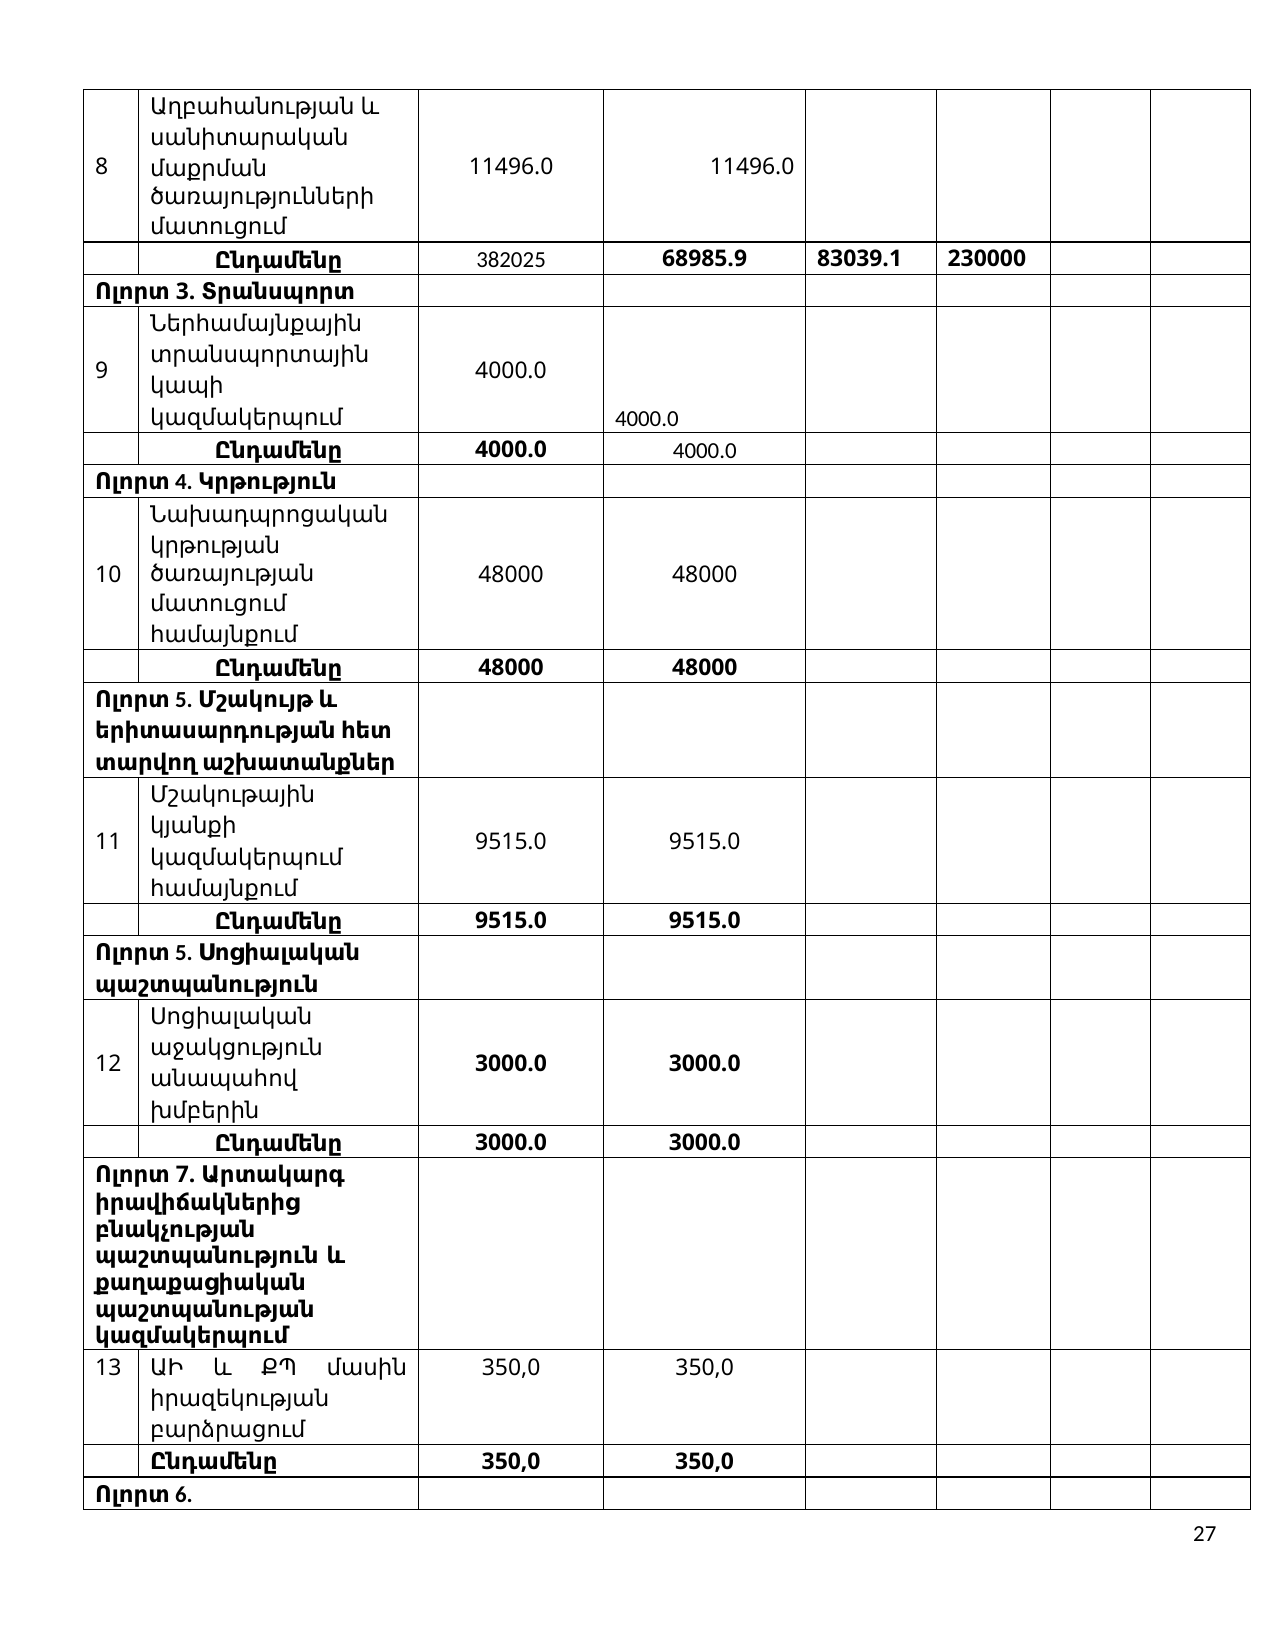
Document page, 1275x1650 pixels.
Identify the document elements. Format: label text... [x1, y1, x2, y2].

table_cell 4000.0 [604, 307, 805, 432]
table_cell Ընդամենը [139, 650, 418, 682]
table_cell [1151, 275, 1250, 306]
table_cell [937, 650, 1050, 682]
table_cell [84, 433, 138, 464]
table_cell Ներհամայնքային տրանսպորտային կապի կազմակերպում [139, 307, 418, 432]
table_cell [806, 1350, 936, 1444]
table_cell [806, 683, 936, 777]
table_cell [1151, 243, 1250, 274]
table_cell [1151, 90, 1250, 241]
table_cell [1051, 1478, 1150, 1509]
table_cell Ոլորտ 5. Մշակույթ և երիտասարդության հետ տարվող աշխատանքներ [84, 683, 418, 777]
table_cell [84, 1445, 138, 1476]
table_cell [806, 904, 936, 935]
table_cell [1151, 1158, 1250, 1349]
table_cell Ոլորտ 4. Կրթություն [84, 465, 418, 497]
table_cell [1051, 90, 1150, 241]
table_cell 83039.1 [806, 243, 936, 274]
table_cell [1051, 904, 1150, 935]
table_cell Մշակութային կյանքի կազմակերպում համայնքում [139, 778, 418, 903]
table_cell [937, 683, 1050, 777]
table_cell 9515.0 [604, 904, 805, 935]
table_cell [419, 683, 603, 777]
table_cell [84, 904, 138, 935]
table_cell 11496.0 [604, 90, 805, 241]
table_cell [806, 1126, 936, 1157]
table_cell [1051, 650, 1150, 682]
table_cell [604, 1158, 805, 1349]
table_cell [937, 465, 1050, 497]
table_cell 3000.0 [419, 1126, 603, 1157]
table_cell 10 [84, 498, 138, 649]
table_cell [1051, 465, 1150, 497]
table_cell [604, 465, 805, 497]
table_cell [1151, 936, 1250, 999]
table_cell [806, 465, 936, 497]
table_cell 230000 [937, 243, 1050, 274]
table_cell [937, 307, 1050, 432]
table_cell 350,0 [604, 1445, 805, 1476]
table_cell [937, 498, 1050, 649]
table_cell [1151, 307, 1250, 432]
table_cell [1151, 778, 1250, 903]
table_cell 9515.0 [604, 778, 805, 903]
table_cell [1051, 498, 1150, 649]
table_cell [806, 498, 936, 649]
table_cell [419, 1478, 603, 1509]
table_cell [604, 275, 805, 306]
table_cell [84, 1478, 418, 1509]
table_cell [806, 433, 936, 464]
table_cell 48000 [604, 498, 805, 649]
table_cell [419, 275, 603, 306]
table_cell Սոցիալական աջակցություն անապահով խմբերին [139, 1000, 418, 1125]
table_cell 382025 [419, 243, 603, 274]
table_cell [1151, 1445, 1250, 1476]
table_cell [604, 1478, 805, 1509]
table_cell [806, 275, 936, 306]
table_cell [937, 1126, 1050, 1157]
table_cell 12 [84, 1000, 138, 1125]
table_cell [1051, 936, 1150, 999]
table_cell [419, 465, 603, 497]
table_cell [937, 936, 1050, 999]
table_cell [1151, 1478, 1250, 1509]
table_cell [1051, 307, 1150, 432]
table_cell [937, 1158, 1050, 1349]
table_cell 3000.0 [604, 1000, 805, 1125]
table_cell Ոլորտ 7. Արտակարգ իրավիճակներից բնակչության պաշտպանություն և քաղաքացիական պաշտպանության կազմակերպում [84, 1158, 418, 1349]
table_cell Ընդամենը [139, 1445, 418, 1476]
table_cell [1151, 498, 1250, 649]
table_cell Աղբահանության և սանիտարական մաքրման ծառայությունների մատուցում [139, 90, 418, 241]
table_cell 3000.0 [604, 1126, 805, 1157]
table_cell [937, 904, 1050, 935]
table_cell [1151, 683, 1250, 777]
table_cell Ընդամենը [139, 1126, 418, 1157]
table_cell [1051, 1126, 1150, 1157]
table_cell 4000.0 [604, 433, 805, 464]
table_cell [419, 1158, 603, 1349]
table_cell [937, 433, 1050, 464]
table_cell 11496.0 [419, 90, 603, 241]
table_cell [806, 936, 936, 999]
table_cell 13 [84, 1350, 138, 1444]
table_cell Ընդամենը [139, 243, 418, 274]
table_cell 350,0 [419, 1350, 603, 1444]
table_cell [1051, 1350, 1150, 1444]
table_cell [1151, 1126, 1250, 1157]
table_cell 9 [84, 307, 138, 432]
table_cell [1151, 1000, 1250, 1125]
table_cell [604, 936, 805, 999]
table_cell 48000 [419, 650, 603, 682]
table_cell 350,0 [419, 1445, 603, 1476]
table_cell 11 [84, 778, 138, 903]
table_cell [806, 778, 936, 903]
table_cell [937, 1000, 1050, 1125]
table_cell [806, 650, 936, 682]
table_cell [1151, 433, 1250, 464]
table_cell [419, 936, 603, 999]
table_cell [1151, 1350, 1250, 1444]
table_cell [806, 1445, 936, 1476]
table_cell Նախադպրոցական կրթության ծառայության մատուցում համայնքում [139, 498, 418, 649]
table_cell [1151, 904, 1250, 935]
table_cell 4000.0 [419, 433, 603, 464]
table_cell [806, 307, 936, 432]
table_cell 350,0 [604, 1350, 805, 1444]
table_cell ԱԻ և ՔՊ մասին իրազեկության բարձրացում [139, 1350, 418, 1444]
table_cell [1051, 1000, 1150, 1125]
table_cell [1051, 683, 1150, 777]
table_cell [84, 650, 138, 682]
table_cell 68985.9 [604, 243, 805, 274]
table_cell [1051, 1445, 1150, 1476]
table_cell [1051, 243, 1150, 274]
table_cell [84, 243, 138, 274]
table_cell Ոլորտ 3. Տրանսպորտ [84, 275, 418, 306]
table_cell [1051, 778, 1150, 903]
table_cell [1051, 433, 1150, 464]
table_cell 48000 [604, 650, 805, 682]
table_cell 9515.0 [419, 904, 603, 935]
table_cell [937, 1445, 1050, 1476]
table_cell [806, 1000, 936, 1125]
table_cell 3000.0 [419, 1000, 603, 1125]
table_cell [937, 90, 1050, 241]
table_cell [604, 683, 805, 777]
table_cell 8 [84, 90, 138, 241]
table_cell 48000 [419, 498, 603, 649]
table_cell [806, 1478, 936, 1509]
table_cell [937, 1350, 1050, 1444]
table_cell Ընդամենը [139, 904, 418, 935]
table_cell 4000.0 [419, 307, 603, 432]
table_cell [1051, 275, 1150, 306]
table_cell [806, 90, 936, 241]
table_cell [937, 778, 1050, 903]
table_cell Ոլորտ 5. Սոցիալական պաշտպանություն [84, 936, 418, 999]
table_cell [937, 1478, 1050, 1509]
table_cell 9515.0 [419, 778, 603, 903]
table_cell [1151, 465, 1250, 497]
table_cell Ընդամենը [139, 433, 418, 464]
table_cell [806, 1158, 936, 1349]
table_cell [937, 275, 1050, 306]
table_cell [1151, 650, 1250, 682]
table_cell [84, 1126, 138, 1157]
table_cell [1051, 1158, 1150, 1349]
